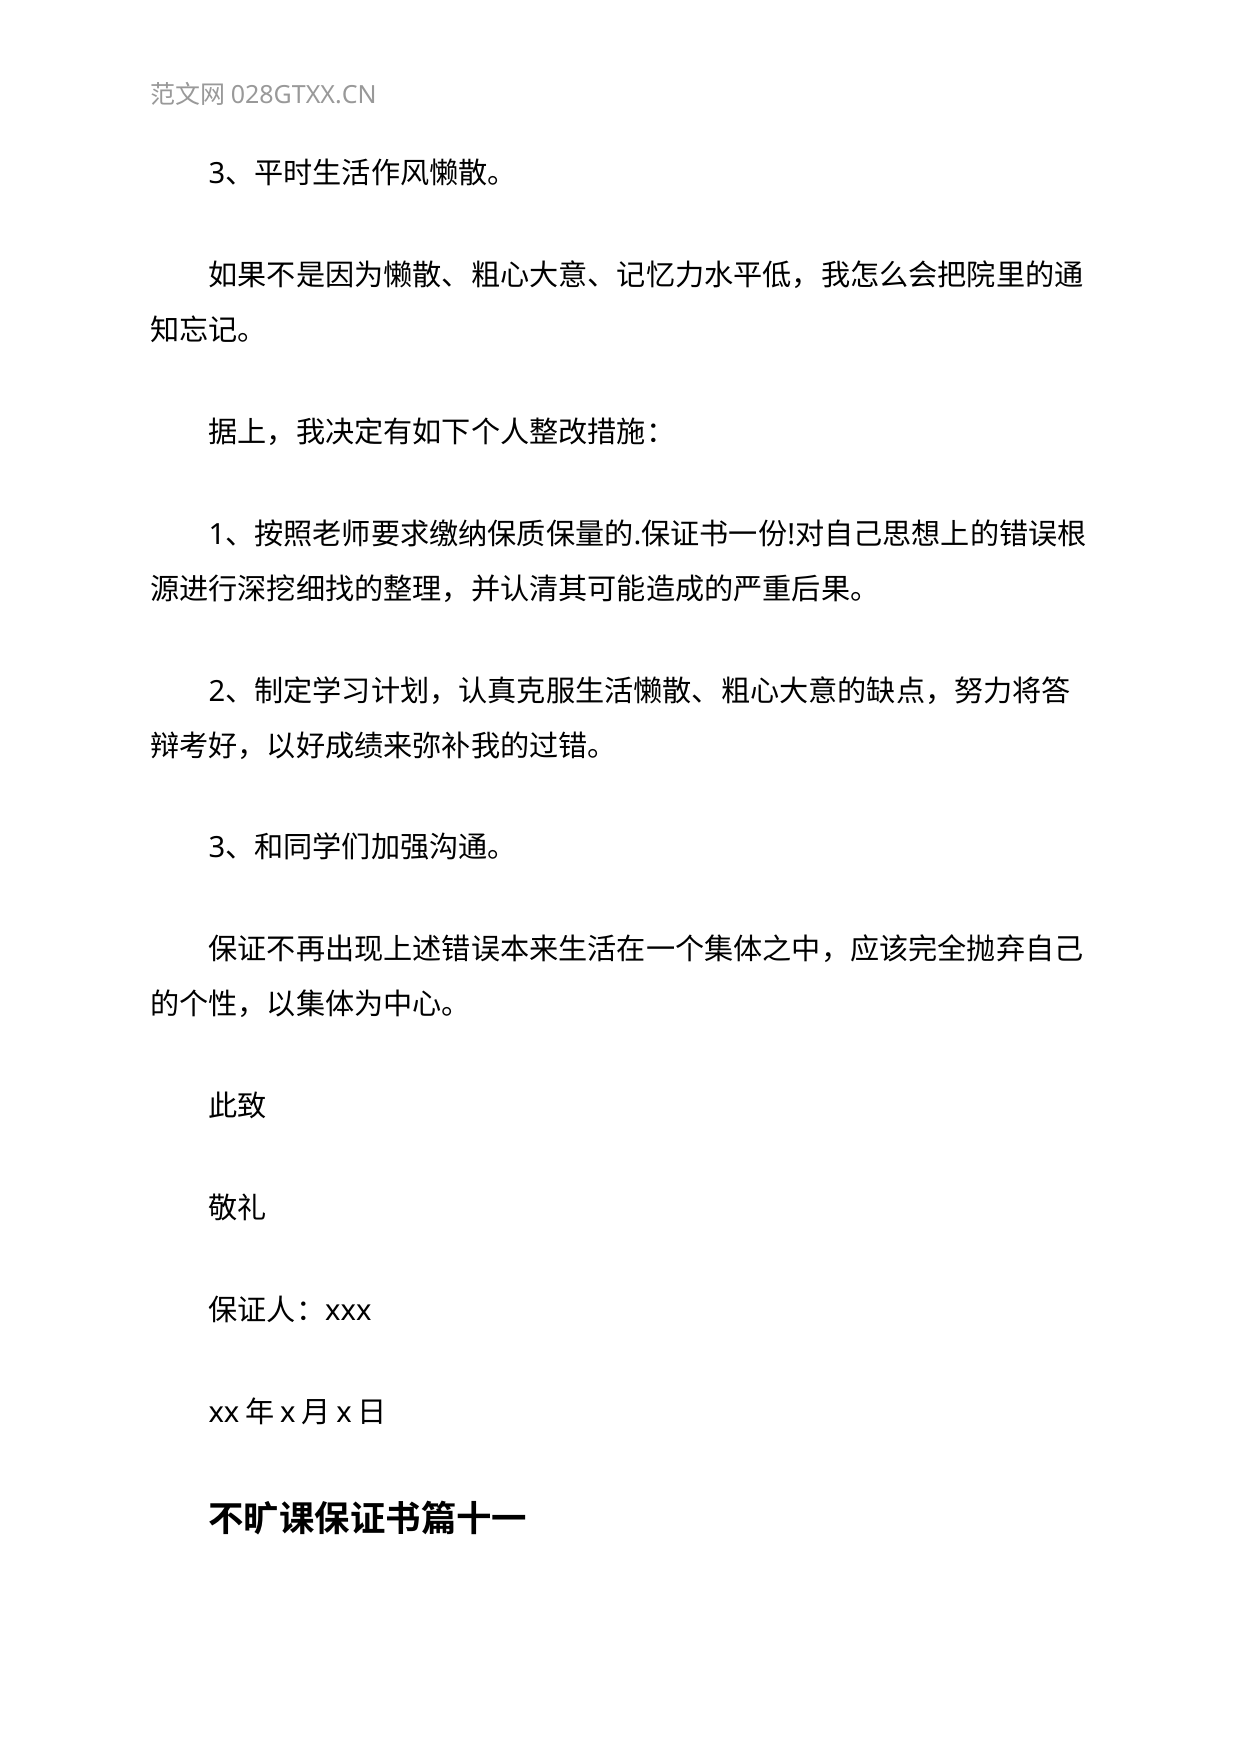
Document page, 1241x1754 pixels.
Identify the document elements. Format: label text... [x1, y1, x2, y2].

text 据上，我决定有如下个人整改措施： [150, 409, 1090, 451]
text xx年x月x日 [150, 1388, 1090, 1431]
text 敬礼 [150, 1184, 1090, 1227]
text 2、制定学习计划，认真克服生活懒散、粗心大意的缺点，努力将答辩考好，以好成绩来弥补我的过错。 [150, 667, 1090, 764]
text 3、平时生活作风懒散。 [150, 150, 1090, 192]
text 3、和同学们加强沟通。 [150, 824, 1090, 866]
text 保证人：xxx [150, 1286, 1090, 1328]
text 此致 [150, 1083, 1090, 1125]
text 1、按照老师要求缴纳保质保量的.保证书一份!对自己思想上的错误根源进行深挖细找的整理，并认清其可能造成的严重后果。 [150, 510, 1090, 608]
text 保证不再出现上述错误本来生活在一个集体之中，应该完全抛弃自己的个性，以集体为中心。 [150, 926, 1090, 1023]
text 不旷课保证书篇十一 [150, 1490, 1090, 1541]
text 如果不是因为懒散、粗心大意、记忆力水平低，我怎么会把院里的通知忘记。 [150, 252, 1090, 349]
